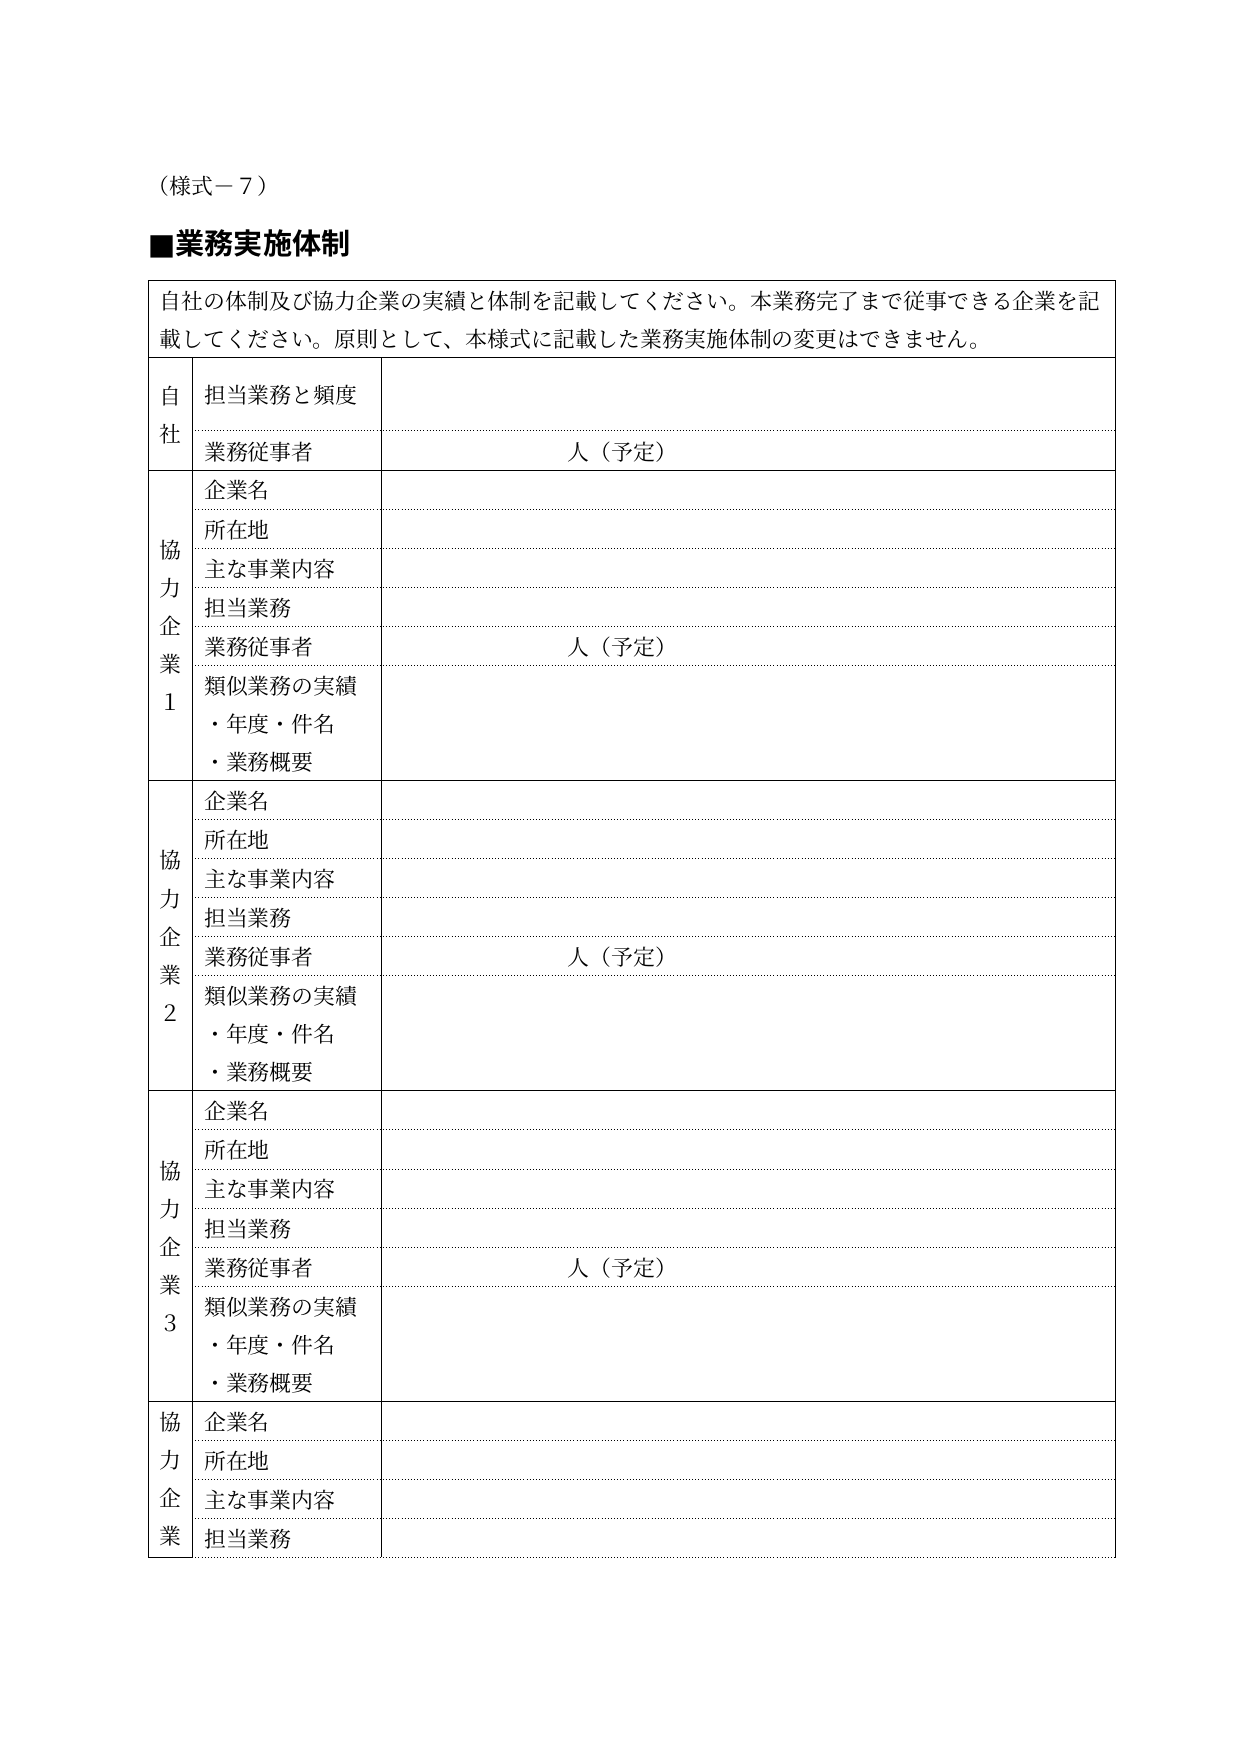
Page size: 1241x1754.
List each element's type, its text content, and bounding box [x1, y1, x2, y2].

table_cell [382, 1402, 1115, 1440]
table_cell 業務従事者 [193, 1247, 381, 1286]
table_cell 企業名 [193, 1091, 381, 1129]
table_cell 所在地 [193, 509, 381, 548]
table_cell 業務従事者 [193, 626, 381, 665]
table_cell 主な事業内容 [193, 548, 381, 587]
table_cell 主な事業内容 [193, 1169, 381, 1207]
table_cell [382, 665, 1115, 780]
table_cell [382, 1518, 1115, 1557]
text ■業務実施体制 [148, 204, 1092, 280]
table_cell 業務従事者 [193, 936, 381, 975]
table_cell [382, 1129, 1115, 1168]
table_cell [382, 1091, 1115, 1129]
table_cell 人（予定） [382, 626, 1115, 665]
table_cell 担当業務 [193, 1518, 381, 1557]
table_cell [382, 587, 1115, 626]
table_cell 類似業務の実績 ・年度・件名 ・業務概要 [193, 975, 381, 1090]
table_cell [382, 471, 1115, 508]
table_cell 人（予定） [382, 430, 1115, 469]
table_cell 主な事業内容 [193, 858, 381, 897]
table_cell [382, 358, 1115, 430]
table_cell [382, 1479, 1115, 1518]
table_cell 担当業務 [193, 587, 381, 626]
table_cell 自社 [149, 358, 192, 469]
table_cell 所在地 [193, 1129, 381, 1168]
table_cell 企業名 [193, 781, 381, 819]
text （様式－７） [148, 166, 1092, 204]
table_cell [382, 1286, 1115, 1401]
table_cell 担当業務と頻度 [193, 358, 381, 430]
table_cell 協力企業３ [149, 1091, 192, 1401]
table_cell 主な事業内容 [193, 1479, 381, 1518]
table_cell 人（予定） [382, 1247, 1115, 1286]
table_cell 担当業務 [193, 897, 381, 936]
table_cell 所在地 [193, 819, 381, 858]
table_cell [382, 1169, 1115, 1207]
table_cell [382, 509, 1115, 548]
table_cell [382, 975, 1115, 1090]
table_cell [382, 897, 1115, 936]
table_cell [382, 858, 1115, 897]
table_header 自社の体制及び協力企業の実績と体制を記載してください。本業務完了まで従事できる企業を記載してください。原則として、本様式に記載した業務実施体制の変更はできません。 [149, 281, 1115, 357]
table_cell 担当業務 [193, 1208, 381, 1247]
table_cell 企業名 [193, 471, 381, 508]
table_cell [382, 1208, 1115, 1247]
table_cell 類似業務の実績 ・年度・件名 ・業務概要 [193, 665, 381, 780]
table_cell 企業名 [193, 1402, 381, 1440]
table_cell 類似業務の実績 ・年度・件名 ・業務概要 [193, 1286, 381, 1401]
table_cell [382, 819, 1115, 858]
table_cell [382, 1440, 1115, 1479]
table_cell 所在地 [193, 1440, 381, 1479]
table_cell [382, 548, 1115, 587]
table_cell 業務従事者 [193, 430, 381, 469]
table_cell 協力企業２ [149, 781, 192, 1090]
table_cell 協力企業４ [149, 1402, 192, 1557]
table_cell 協力企業１ [149, 471, 192, 780]
table_cell [382, 781, 1115, 819]
table_cell 人（予定） [382, 936, 1115, 975]
